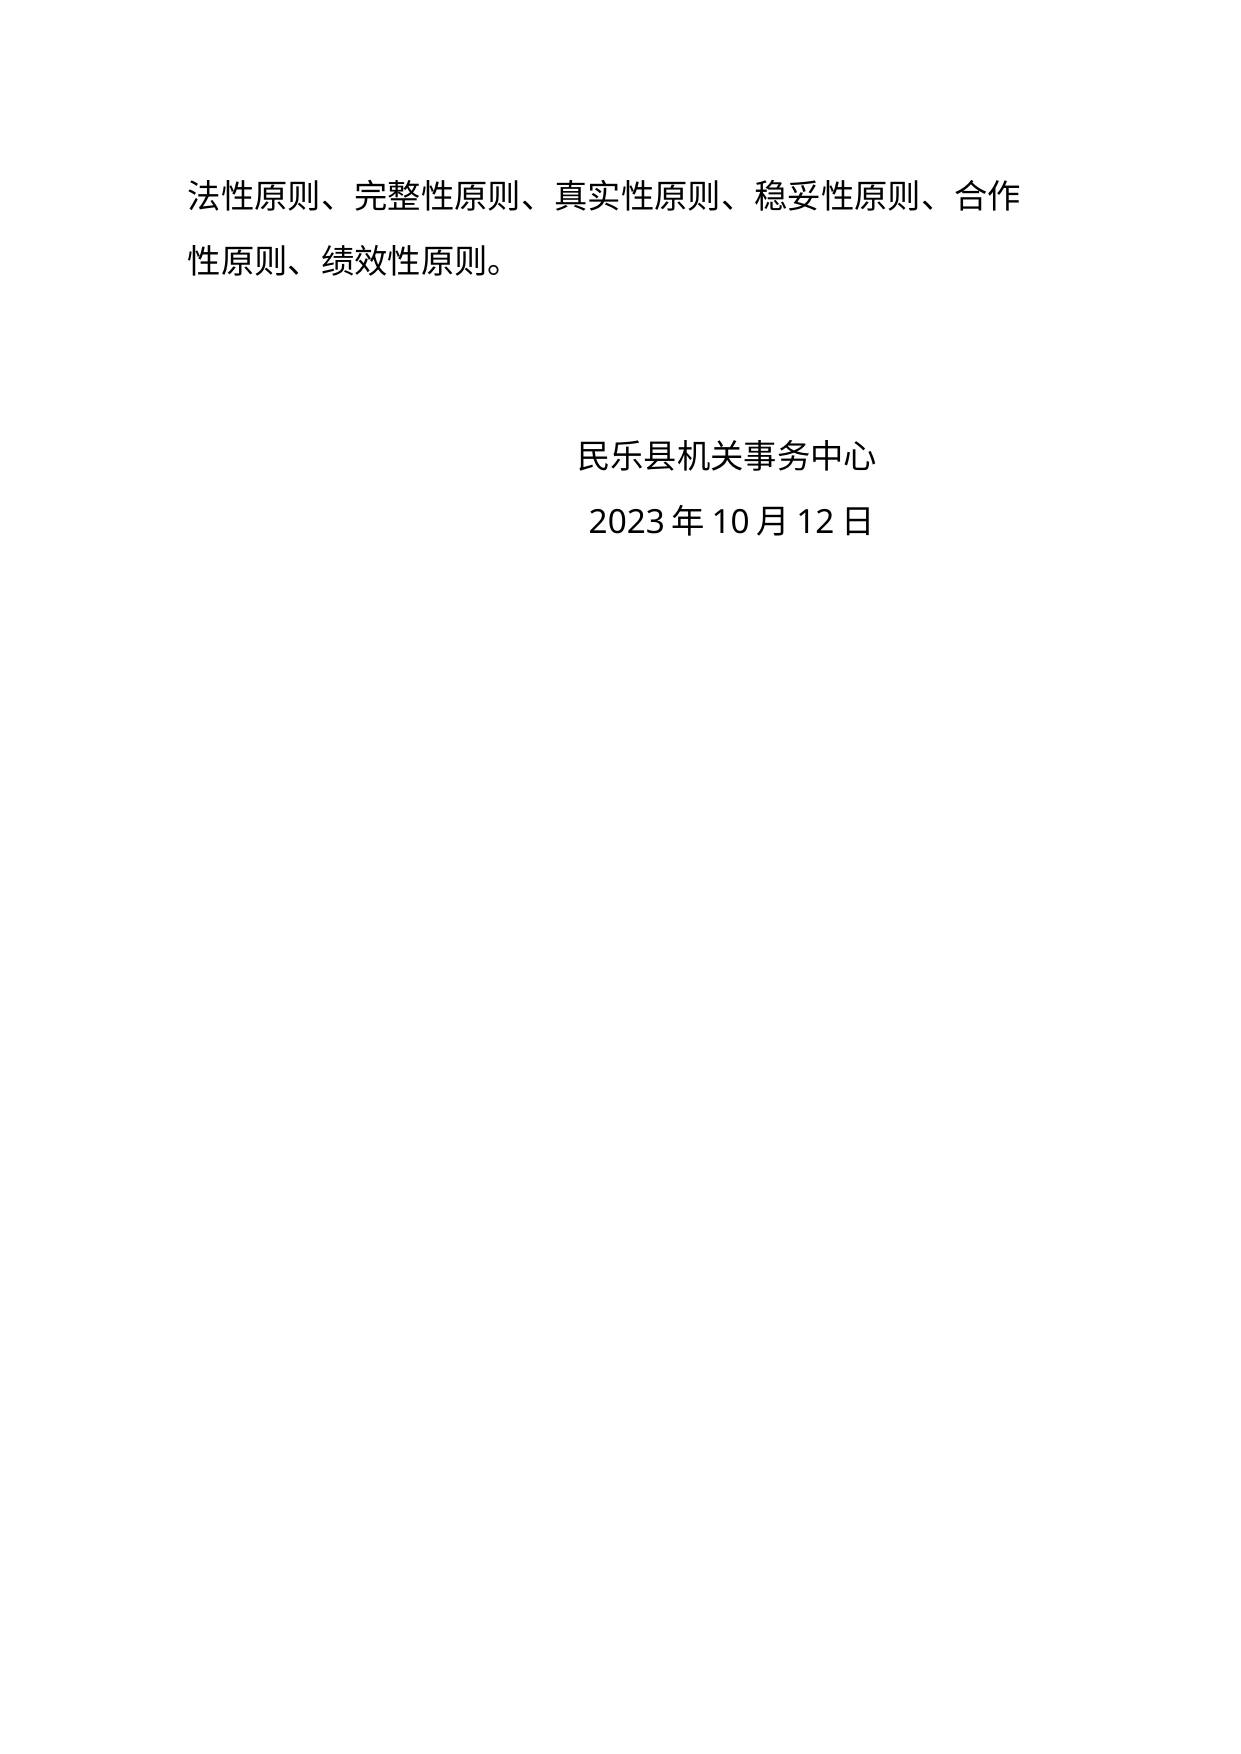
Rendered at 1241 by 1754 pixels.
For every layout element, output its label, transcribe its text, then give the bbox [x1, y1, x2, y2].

text 2023年10月12日 [187, 487, 1053, 552]
text 民乐县机关事务中心 [187, 422, 1053, 487]
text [187, 162, 1053, 292]
